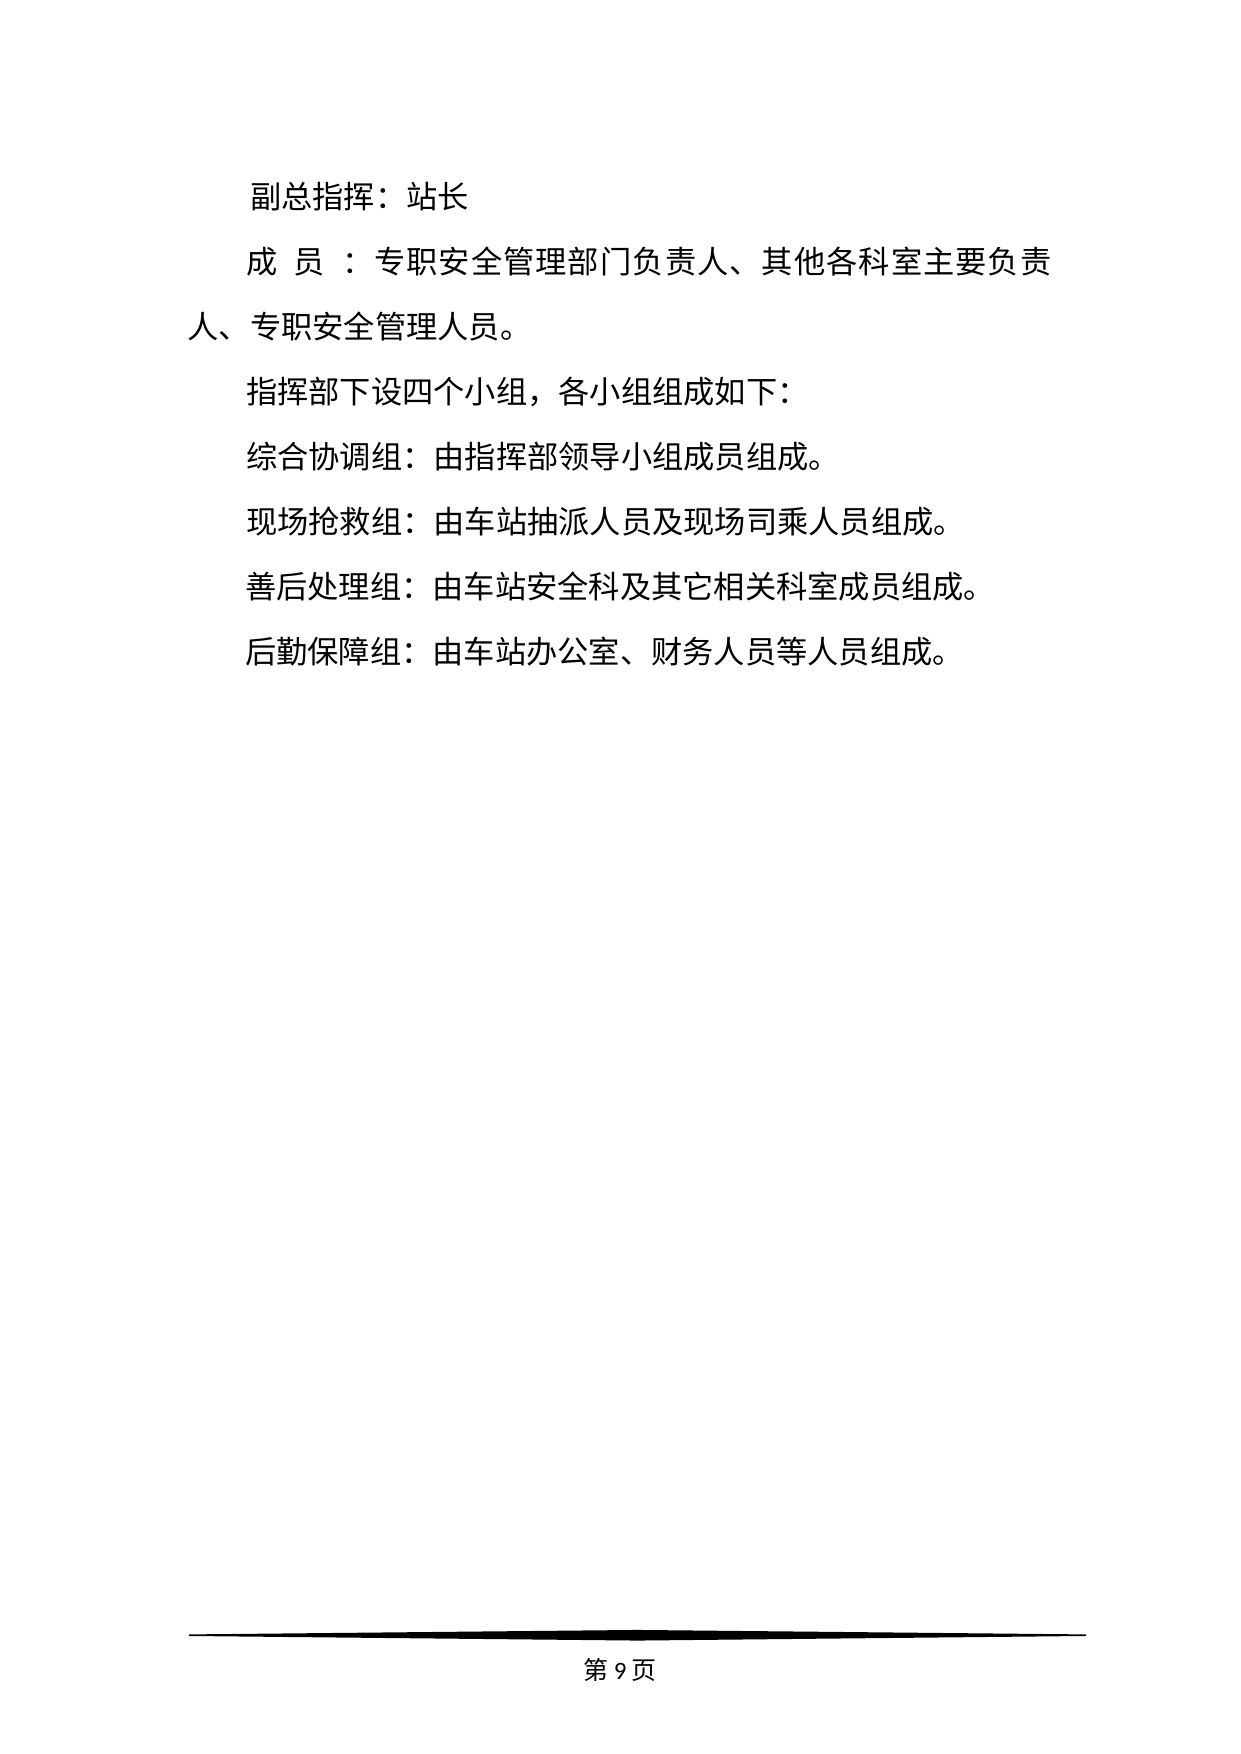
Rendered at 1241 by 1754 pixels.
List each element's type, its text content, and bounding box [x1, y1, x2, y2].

text 现场抢救组：由车站抽派人员及现场司乘人员组成。 [187, 487, 1053, 552]
text 成员：专职安全管理部门负责人、其他各科室主要负责人、专职安全管理人员。 [187, 227, 1053, 357]
text 综合协调组：由指挥部领导小组成员组成。 [187, 422, 1053, 487]
text 副总指挥：站长 [187, 162, 1053, 227]
text 善后处理组：由车站安全科及其它相关科室成员组成。 [187, 552, 1053, 617]
text 指挥部下设四个小组，各小组组成如下： [187, 357, 1053, 422]
text 后勤保障组：由车站办公室、财务人员等人员组成。 [187, 617, 1053, 682]
